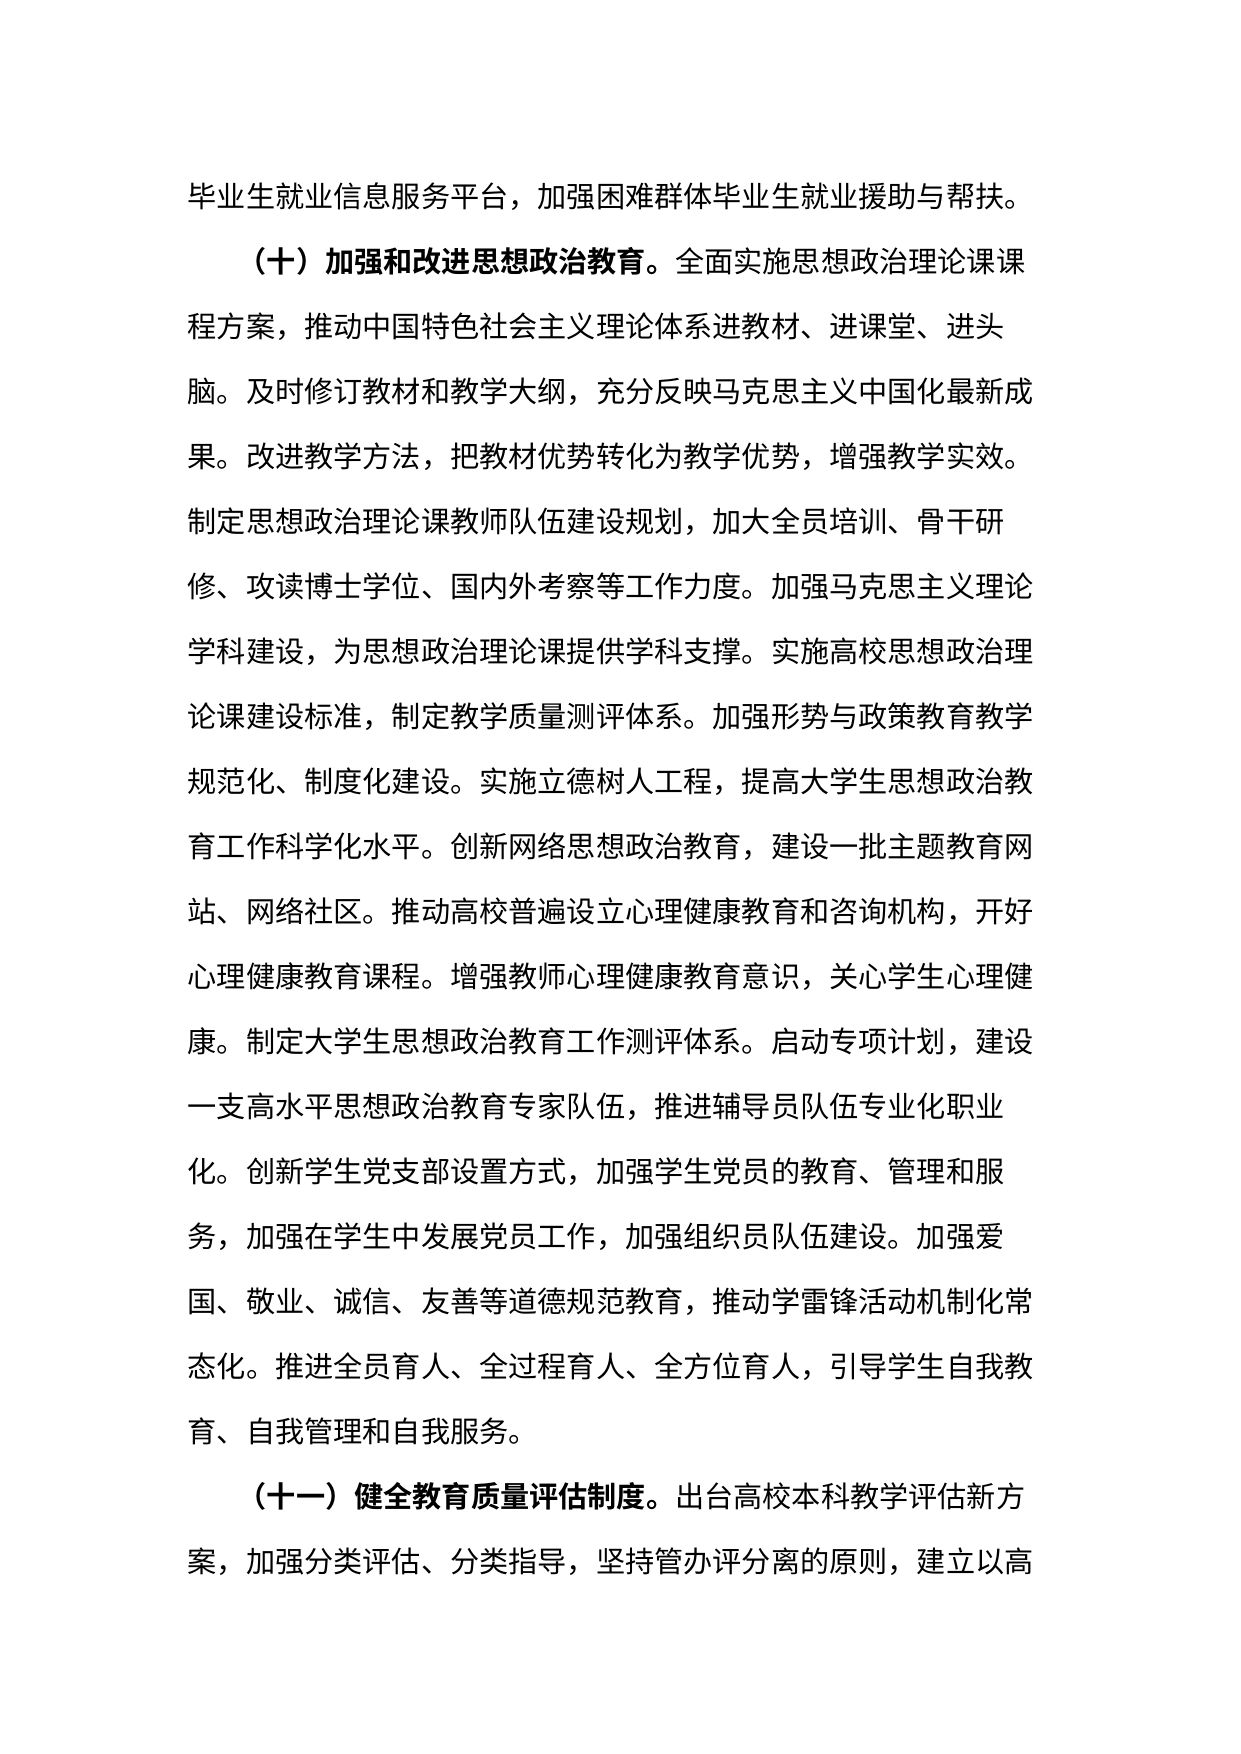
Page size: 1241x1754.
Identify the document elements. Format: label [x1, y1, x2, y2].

table_cell [188, 162, 1053, 1592]
